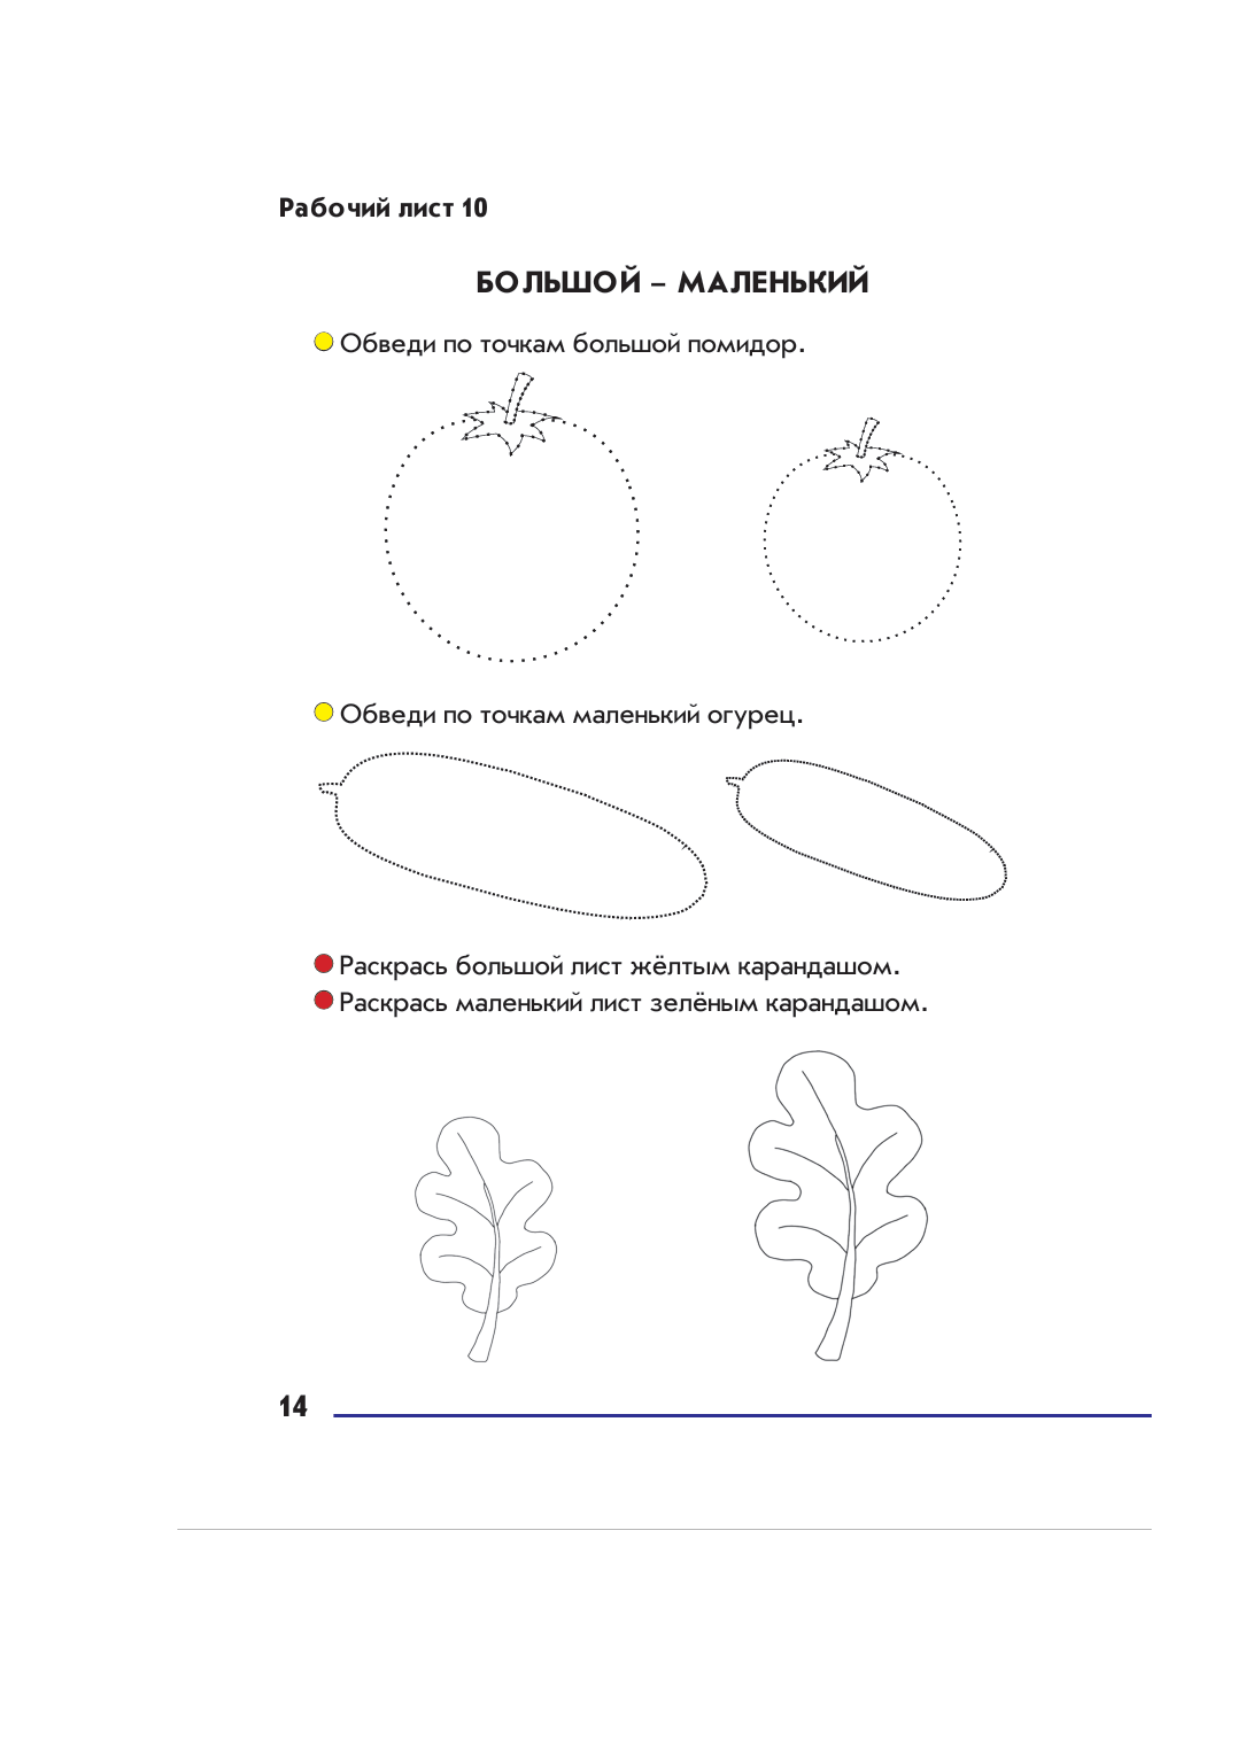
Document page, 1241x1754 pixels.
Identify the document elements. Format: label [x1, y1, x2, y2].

picture [177, 118, 1152, 1530]
